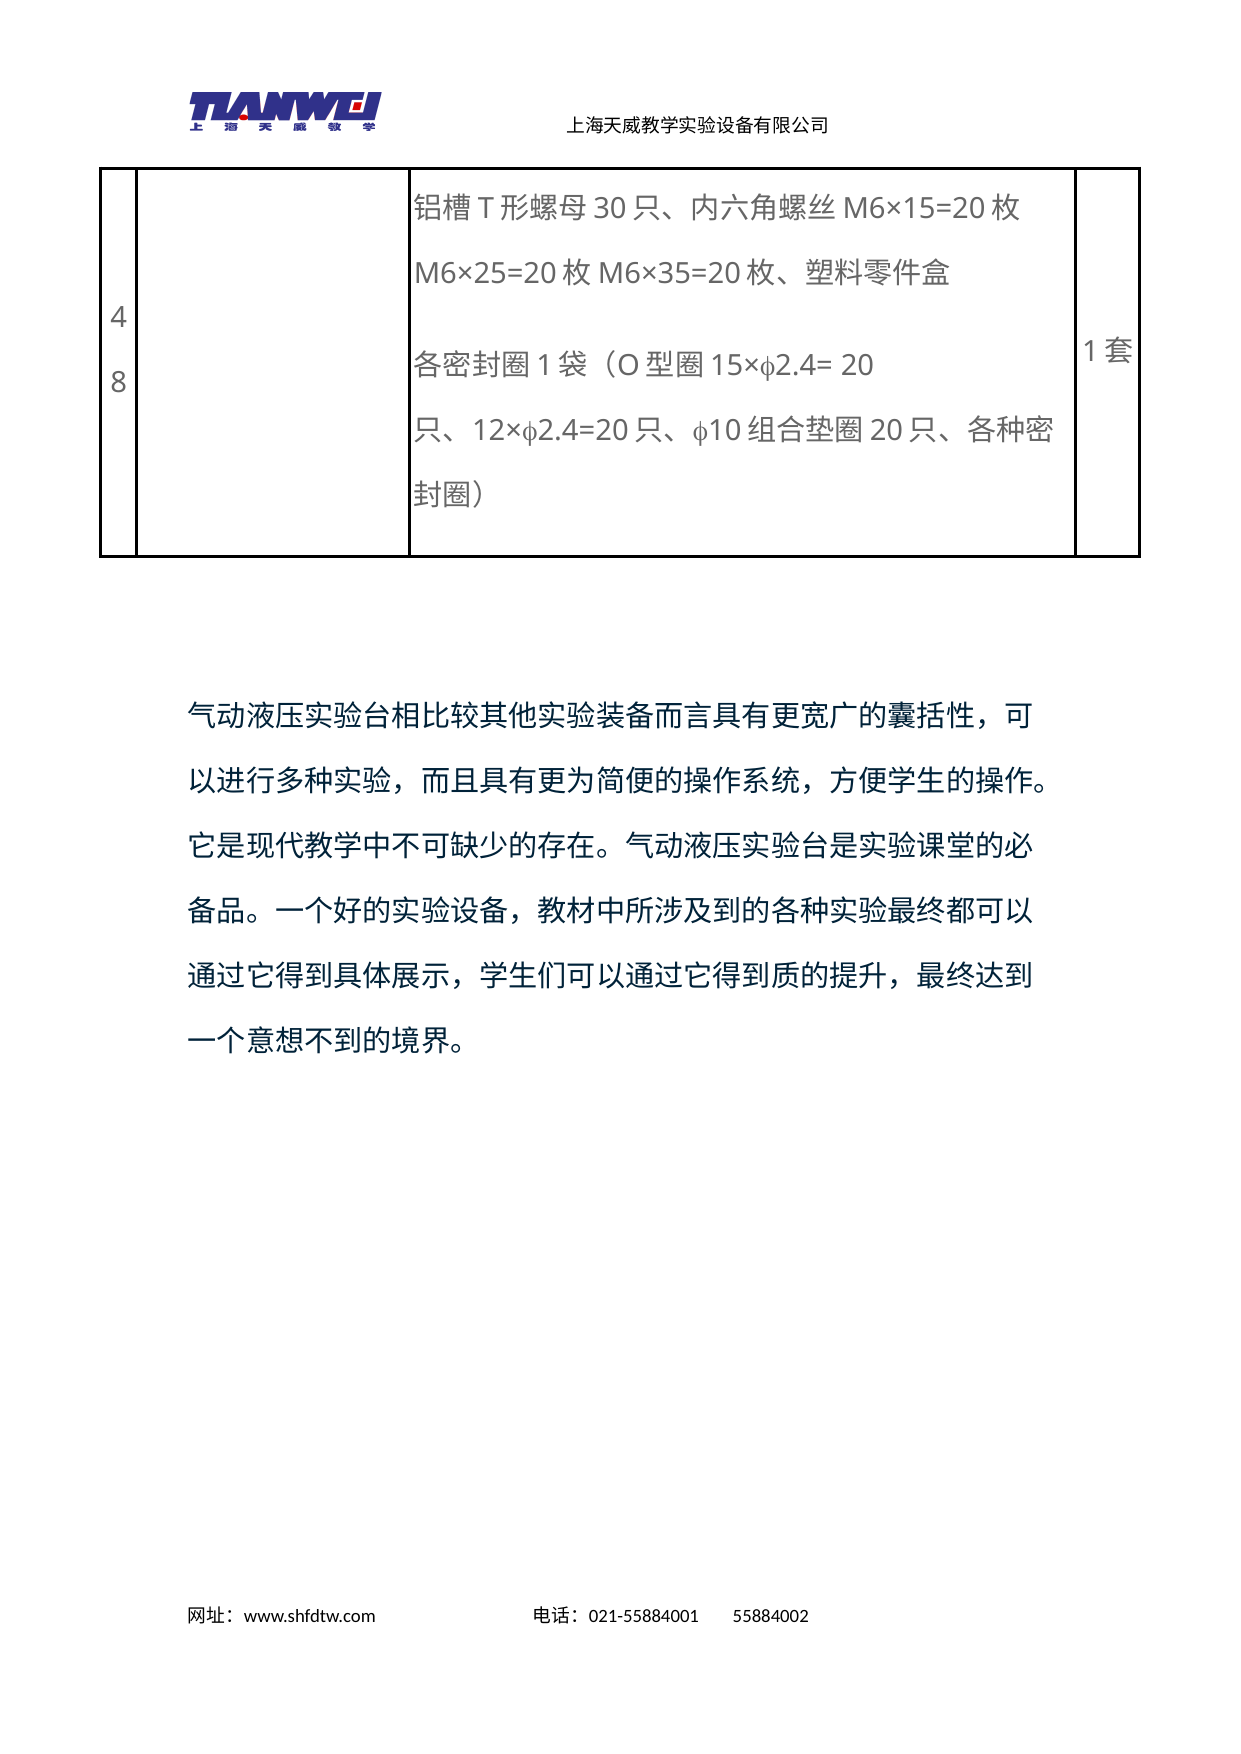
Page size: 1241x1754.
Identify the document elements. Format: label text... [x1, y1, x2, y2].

table_cell 1套 [1077, 170, 1138, 555]
picture [187, 90, 385, 133]
text 气动液压实验台相比较其他实验装备而言具有更宽广的囊括性，可以进行多种实验，而且具有更为简便的操作系统，方便学生的操作。它是现代教学中不可缺少的存在。气动液压实验台是实验课堂的必备品。一个好的实验设备，教材中所涉及到的各种实验最终都可以通过它得到具体展示，学生们可以通过它得到质的提升，最终达到一个意想不到的境界。 [187, 682, 1053, 1072]
table_cell 48 [102, 170, 135, 555]
table_cell 铝槽T形螺母30只、内六角螺丝M6×15=20枚M6×25=20枚M6×35=20枚、塑料零件盒 各密封圈1袋（O型圈15×f2.4= 20只、12×f2.4=20只、f10组合垫圈20只、各种密封圈） [411, 170, 1074, 555]
